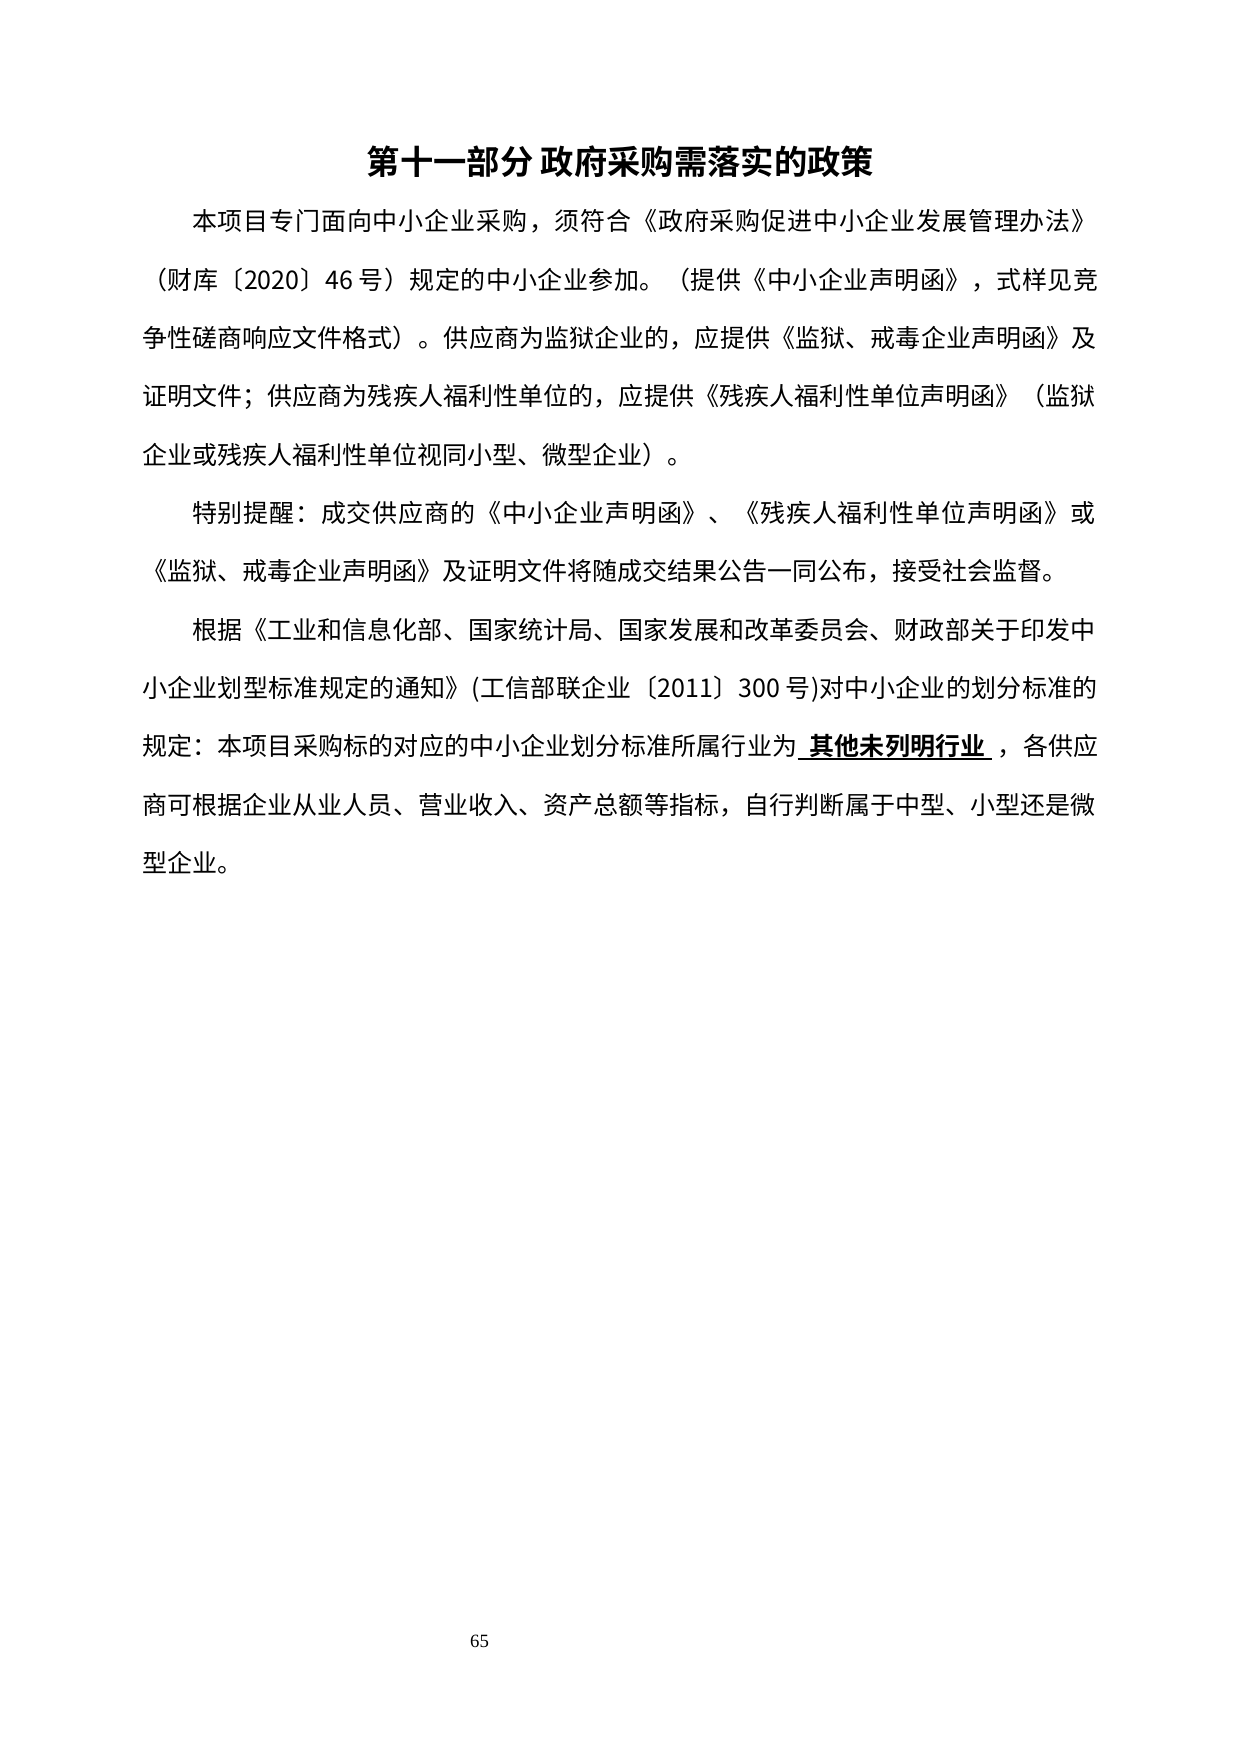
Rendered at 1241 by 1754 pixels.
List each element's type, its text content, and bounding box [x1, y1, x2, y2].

text 第十一部分 政府采购需落实的政策 [142, 136, 1098, 184]
text 本项目专门面向中小企业采购，须符合《政府采购促进中小企业发展管理办法》（财库〔2020〕46号）规定的中小企业参加。（提供《中小企业声明函》，式样见竞争性磋商响应文件格式）。供应商为监狱企业的，应提供《监狱、戒毒企业声明函》及证明文件；供应商为残疾人福利性单位的，应提供《残疾人福利性单位声明函》（监狱企业或残疾人福利性单位视同小型、微型企业）。 [142, 184, 1098, 476]
text 特别提醒：成交供应商的《中小企业声明函》、《残疾人福利性单位声明函》或《监狱、戒毒企业声明函》及证明文件将随成交结果公告一同公布，接受社会监督。 [142, 476, 1098, 592]
text 根据《工业和信息化部、国家统计局、国家发展和改革委员会、财政部关于印发中小企业划型标准规定的通知》(工信部联企业〔2011〕300号)对中小企业的划分标准的规定：本项目采购标的对应的中小企业划分标准所属行业为 其他未列明行业 ，各供应商可根据企业从业人员、营业收入、资产总额等指标，自行判断属于中型、小型还是微型企业。 [142, 592, 1098, 884]
